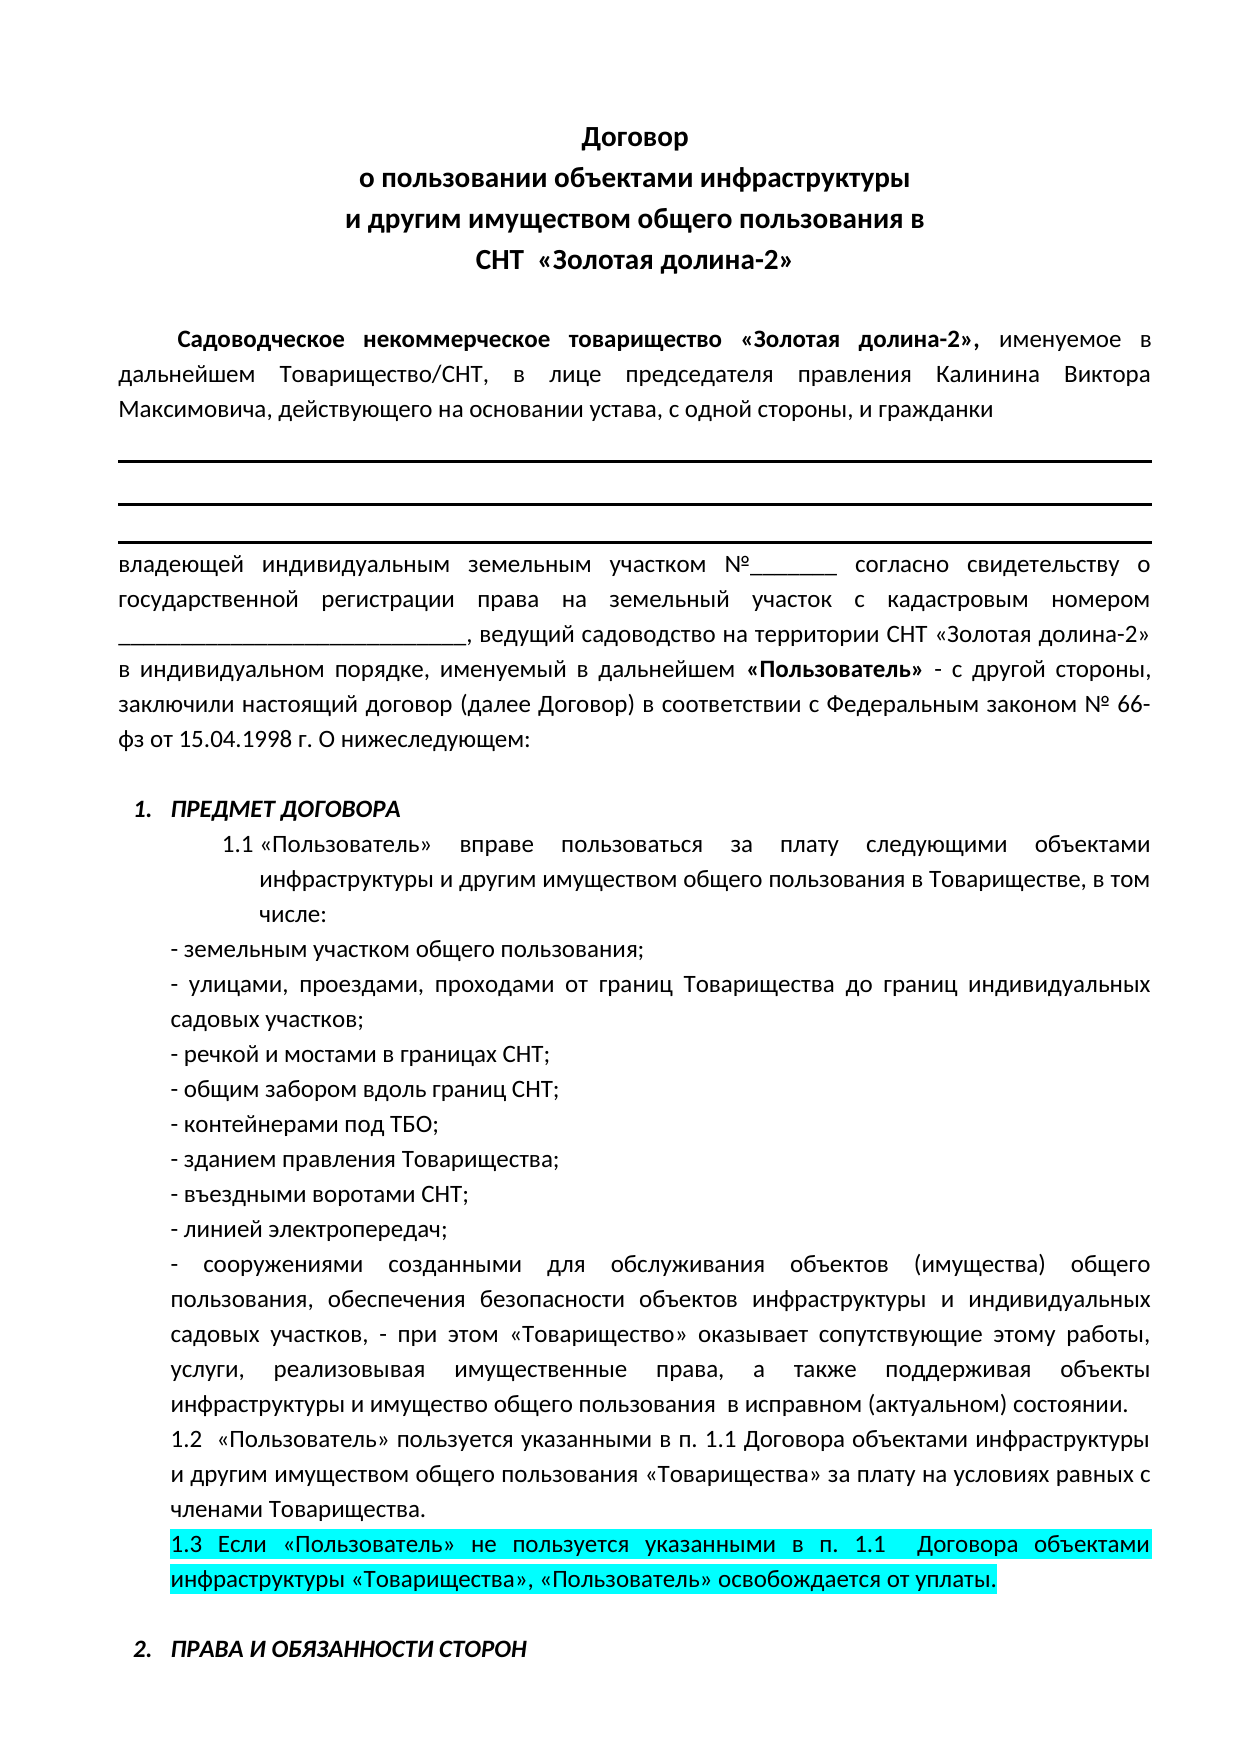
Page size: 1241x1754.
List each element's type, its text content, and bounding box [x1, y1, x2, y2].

text Договор [118, 118, 1152, 154]
text - земельным участком общего пользования; [170, 933, 1152, 964]
text и другим имуществом общего пользования в [118, 200, 1152, 236]
text 1.2 «Пользователь» пользуется указанными в п. 1.1 Договора объектами инфраструктуры и другим имуществом общего пользования «Товарищества» за плату на условиях равных с членами Товарищества. [170, 1423, 1152, 1524]
text - общим забором вдоль границ СНТ; [170, 1073, 1152, 1104]
text о пользовании объектами инфраструктуры [118, 159, 1152, 195]
text - сооружениями созданными для обслуживания объектов (имущества) общего пользования, обеспечения безопасности объектов инфраструктуры и индивидуальных садовых участков, - при этом «Товарищество» оказывает сопутствующие этому работы, услуги, реализовывая имущественные права, а также поддерживая объекты инфраструктуры и имущество общего пользования в исправном (актуальном) состоянии. [170, 1248, 1152, 1419]
list ПРЕДМЕТ ДОГОВОРА [133, 793, 1152, 824]
text Садоводческое некоммерческое товарищество «Золотая долина-2», именуемое в дальнейшем Товарищество/СНТ, в лице председателя правления Калинина Виктора Максимовича, действующего на основании устава, с одной стороны, и гражданки [118, 323, 1152, 423]
text - улицами, проездами, проходами от границ Товарищества до границ индивидуальных садовых участков; [170, 968, 1152, 1034]
text СНТ «Золотая долина-2» [118, 241, 1152, 277]
text 1.3 Если «Пользователь» не пользуется указанными в п. 1.1 Договора объектами инфраструктуры «Товарищества», «Пользователь» освобождается от уплаты. [170, 1559, 1152, 1594]
list «Пользователь» вправе пользоваться за плату следующими объектами инфраструктуры и другим имуществом общего пользования в Товариществе, в том числе: [222, 828, 1152, 929]
text - линией электропередач; [170, 1213, 1152, 1244]
text - речкой и мостами в границах СНТ; [170, 1038, 1152, 1069]
text - зданием правления Товарищества; [170, 1143, 1152, 1174]
list ПРАВА И ОБЯЗАННОСТИ СТОРОН [133, 1633, 1152, 1664]
text - въездными воротами СНТ; [170, 1178, 1152, 1209]
text - контейнерами под ТБО; [170, 1108, 1152, 1139]
text владеющей индивидуальным земельным участком №_______ согласно свидетельству о государственной регистрации права на земельный участок с кадастровым номером ____________________________, ведущий садоводство на территории СНТ «Золотая долина-2» в индивидуальном порядке, именуемый в дальнейшем «Пользователь» - с другой стороны, заключили настоящий договор (далее Договор) в соответствии с Федеральным законом № 66-фз от 15.04.1998 г. О нижеследующем: [118, 548, 1152, 754]
